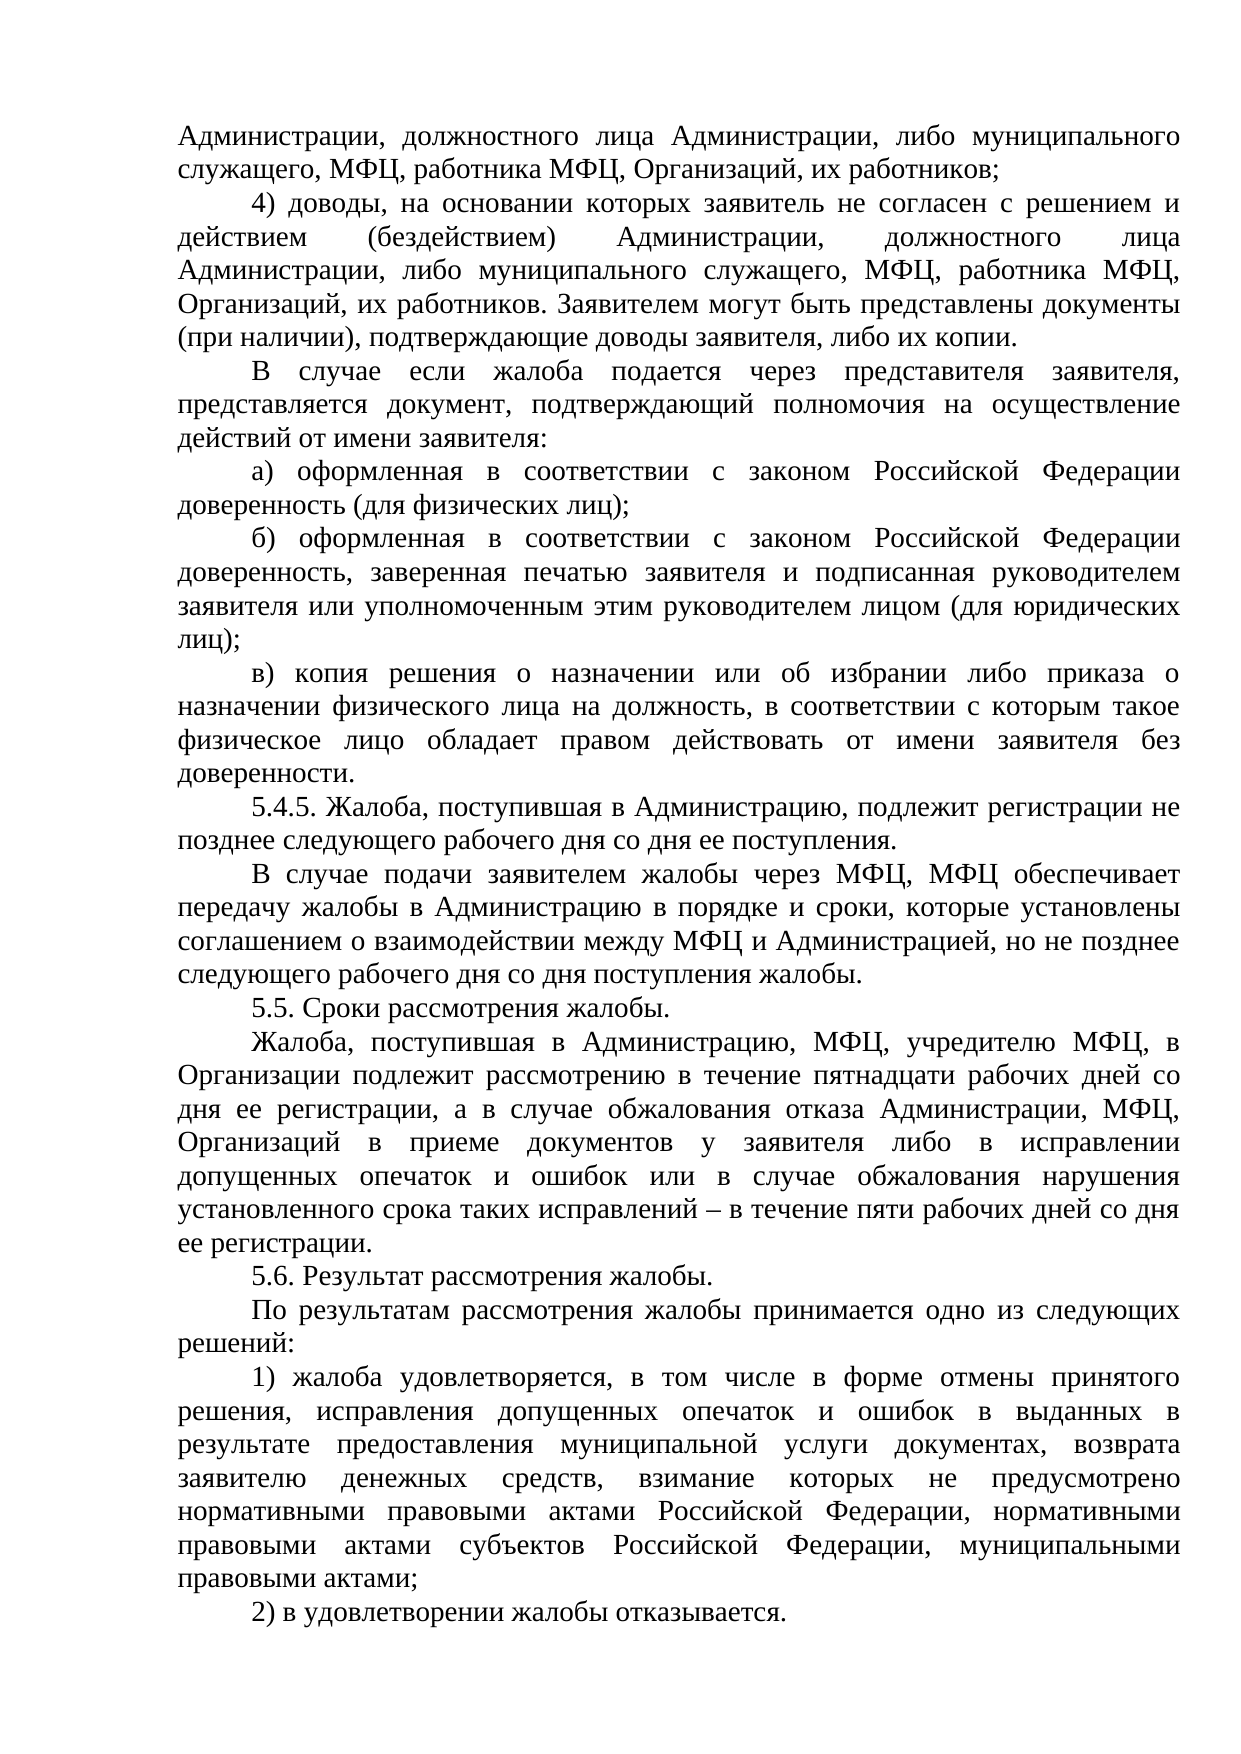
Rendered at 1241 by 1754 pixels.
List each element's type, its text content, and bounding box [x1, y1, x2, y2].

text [177, 118, 1181, 185]
text 5.4.5. Жалоба, поступившая в Администрацию, подлежит регистрации не позднее следующего рабочего дня со дня ее поступления. [177, 789, 1181, 856]
text 5.5. Сроки рассмотрения жалобы. [177, 990, 1181, 1024]
text 2) в удовлетворении жалобы отказывается. [177, 1594, 1181, 1627]
text 5.6. Результат рассмотрения жалобы. [177, 1258, 1181, 1292]
text В случае если жалоба подается через представителя заявителя, представляется документ, подтверждающий полномочия на осуществление действий от имени заявителя: [177, 353, 1181, 453]
text 1) жалоба удовлетворяется, в том числе в форме отмены принятого решения, исправления допущенных опечаток и ошибок в выданных в результате предоставления муниципальной услуги документах, возврата заявителю денежных средств, взимание которых не предусмотрено нормативными правовыми актами Российской Федерации, нормативными правовыми актами субъектов Российской Федерации, муниципальными правовыми актами; [177, 1359, 1181, 1594]
text Жалоба, поступившая в Администрацию, МФЦ, учредителю МФЦ, в Организации подлежит рассмотрению в течение пятнадцати рабочих дней со дня ее регистрации, а в случае обжалования отказа Администрации, МФЦ, Организаций в приеме документов у заявителя либо в исправлении допущенных опечаток и ошибок или в случае обжалования нарушения установленного срока таких исправлений – в течение пяти рабочих дней со дня ее регистрации. [177, 1024, 1181, 1258]
text б) оформленная в соответствии с законом Российской Федерации доверенность, заверенная печатью заявителя и подписанная руководителем заявителя или уполномоченным этим руководителем лицом (для юридических лиц); [177, 521, 1181, 655]
text в) копия решения о назначении или об избрании либо приказа о назначении физического лица на должность, в соответствии с которым такое физическое лицо обладает правом действовать от имени заявителя без доверенности. [177, 655, 1181, 789]
text По результатам рассмотрения жалобы принимается одно из следующих решений: [177, 1292, 1181, 1359]
text а) оформленная в соответствии с законом Российской Федерации доверенность (для физических лиц); [177, 453, 1181, 521]
text В случае подачи заявителем жалобы через МФЦ, МФЦ обеспечивает передачу жалобы в Администрацию в порядке и сроки, которые установлены соглашением о взаимодействии между МФЦ и Администрацией, но не позднее следующего рабочего дня со дня поступления жалобы. [177, 856, 1181, 990]
text 4) доводы, на основании которых заявитель не согласен с решением и действием (бездействием) Администрации, должностного лица Администрации, либо муниципального служащего, МФЦ, работника МФЦ, Организаций, их работников. Заявителем могут быть представлены документы (при наличии), подтверждающие доводы заявителя, либо их копии. [177, 185, 1181, 353]
